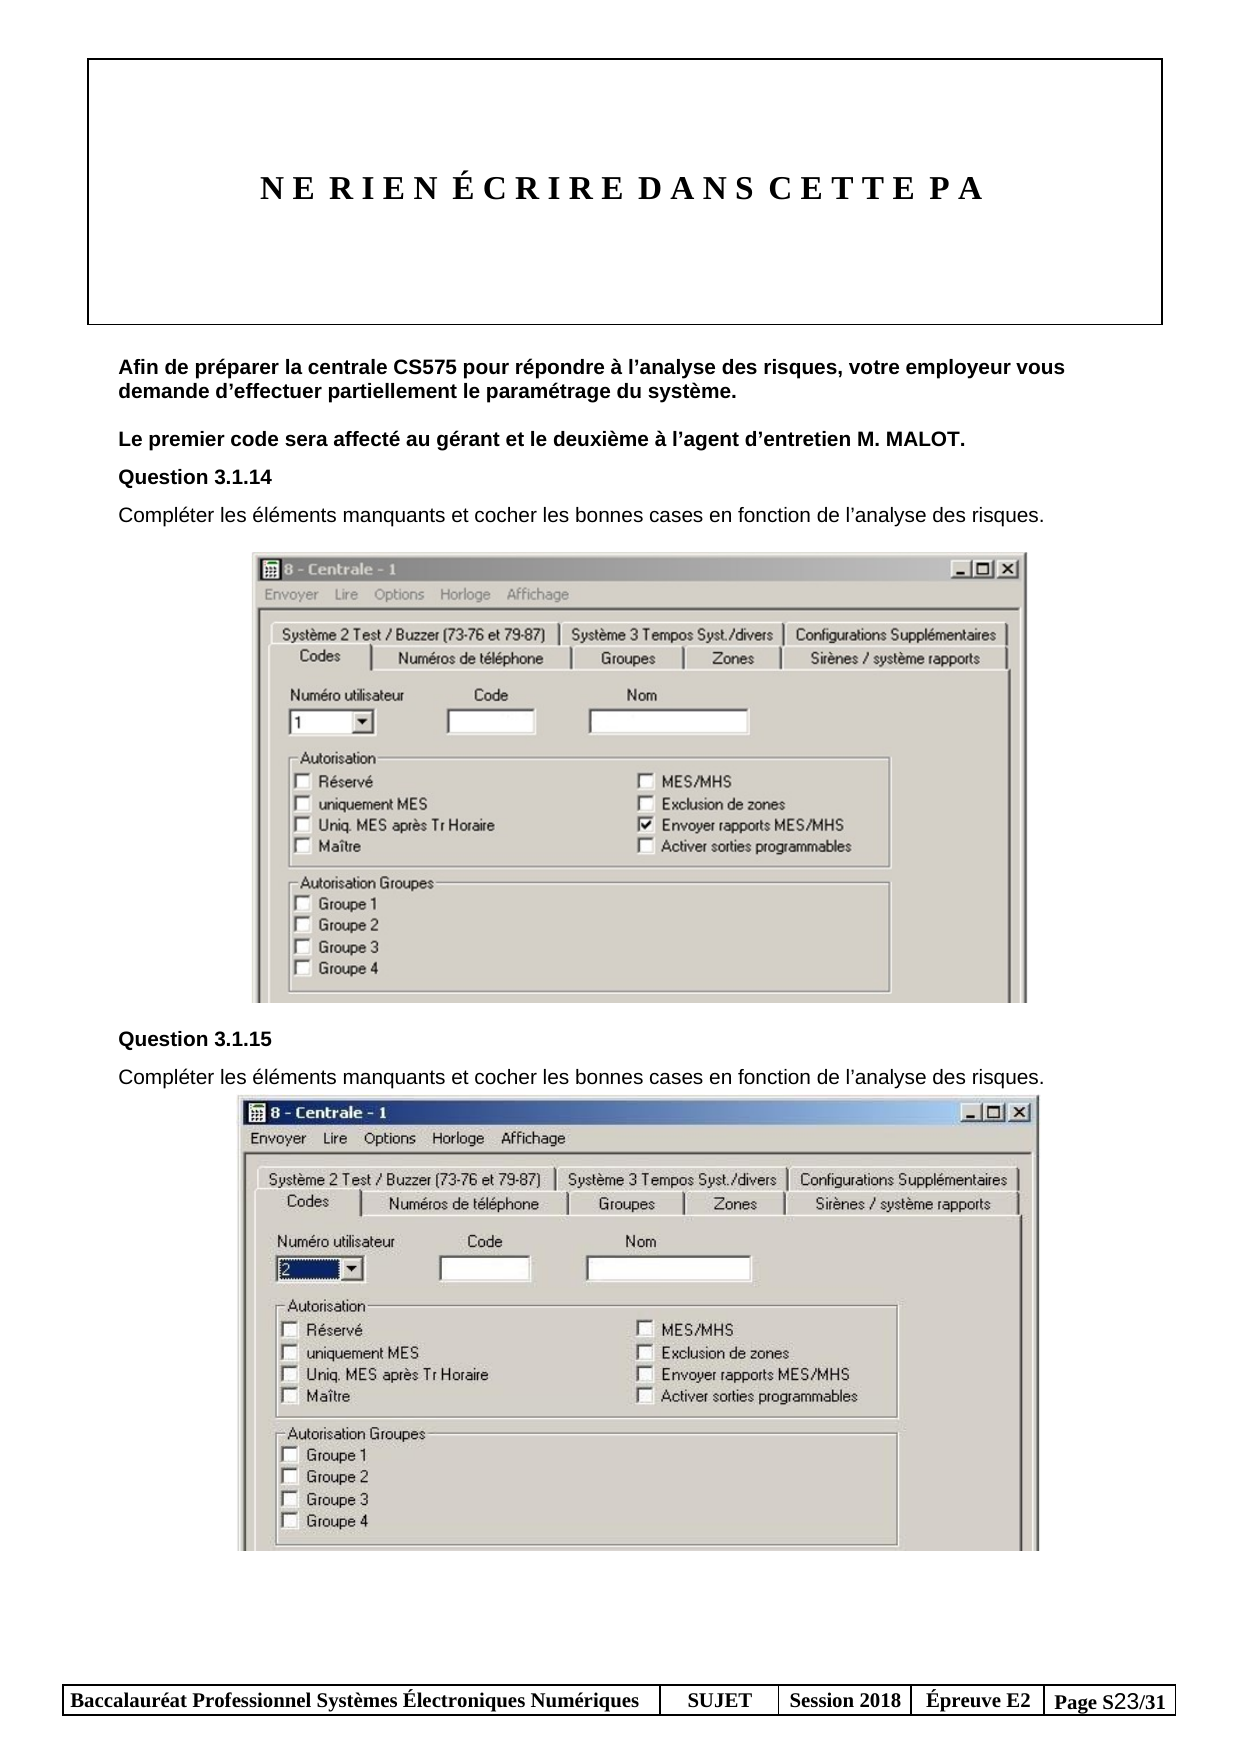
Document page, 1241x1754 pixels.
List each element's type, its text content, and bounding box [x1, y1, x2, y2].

text Le premier code sera affecté au gérant et le deuxième à l’agent d’entretien M. MALOT. Question 3.1.14 [118, 426, 968, 489]
text Compléter les éléments manquants et cocher les bonnes cases en fonction de l’analyse des risques. [118, 1065, 1209, 1089]
text Compléter les éléments manquants et cocher les bonnes cases en fonction de l’analyse des risques. [118, 503, 1209, 527]
picture [236, 1094, 1042, 1551]
picture [251, 552, 1028, 1003]
subtitle Afin de préparer la centrale CS575 pour répondre à l’analyse des risques, votre employeur vous demande d’effectuer partiellement le paramétrage du système. [118, 354, 1122, 402]
subtitle Question 3.1.15 [118, 1026, 1209, 1050]
